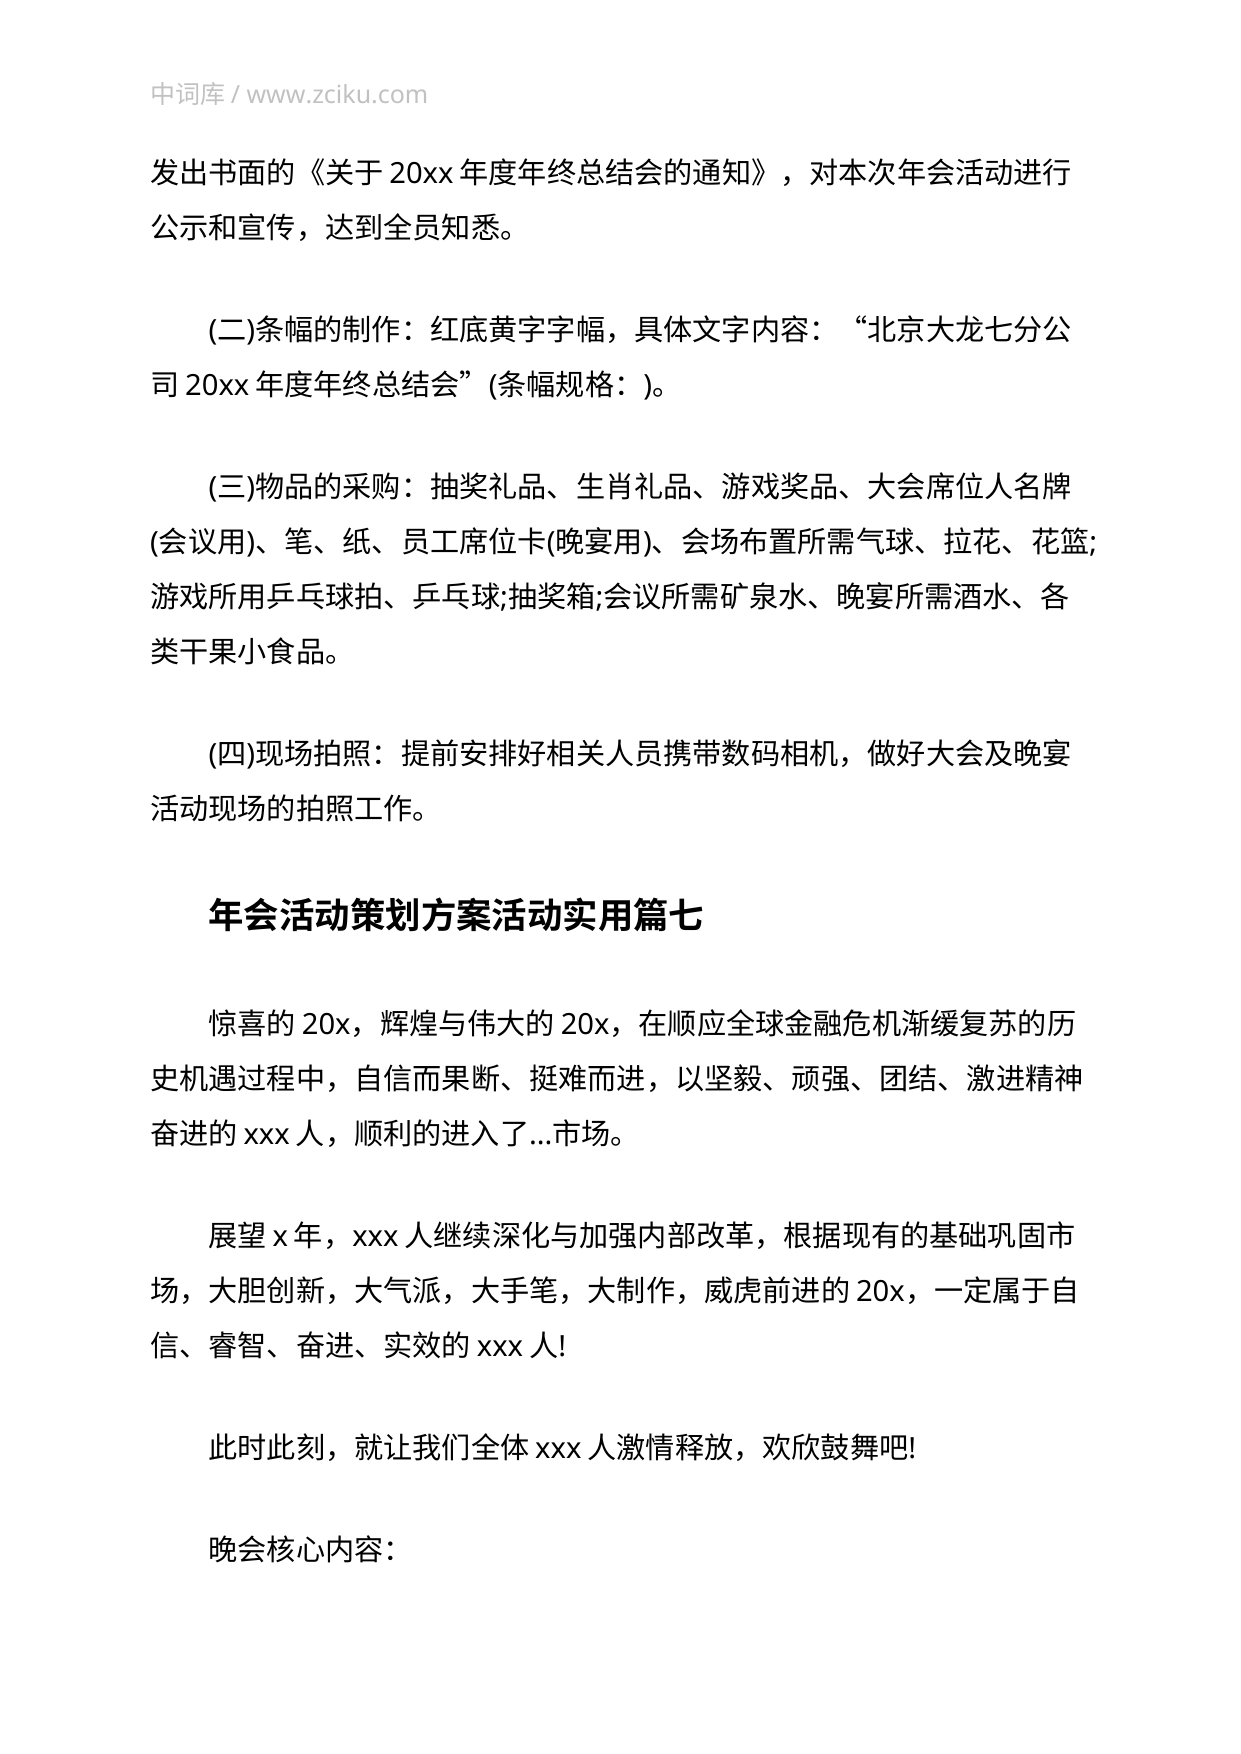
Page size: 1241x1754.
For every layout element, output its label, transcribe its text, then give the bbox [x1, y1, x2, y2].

text (二)条幅的制作：红底黄字字幅，具体文字内容：“北京大龙七分公司20xx年度年终总结会”(条幅规格：)。 [150, 307, 1090, 404]
text 惊喜的20x，辉煌与伟大的20x，在顺应全球金融危机渐缓复苏的历史机遇过程中，自信而果断、挺难而进，以坚毅、顽强、团结、激进精神奋进的xxx人，顺利的进入了...市场。 [150, 1001, 1090, 1153]
text 年会活动策划方案活动实用篇七 [150, 887, 1090, 938]
text (四)现场拍照：提前安排好相关人员携带数码相机，做好大会及晚宴活动现场的拍照工作。 [150, 731, 1090, 828]
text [150, 150, 1090, 247]
text 此时此刻，就让我们全体xxx人激情释放，欢欣鼓舞吧! [150, 1424, 1090, 1467]
text (三)物品的采购：抽奖礼品、生肖礼品、游戏奖品、大会席位人名牌(会议用)、笔、纸、员工席位卡(晚宴用)、会场布置所需气球、拉花、花篮;游戏所用乒乓球拍、乒乓球;抽奖箱;会议所需矿泉水、晚宴所需酒水、各类干果小食品。 [150, 464, 1090, 671]
text 展望x年，xxx人继续深化与加强内部改革，根据现有的基础巩固市场，大胆创新，大气派，大手笔，大制作，威虎前进的20x，一定属于自信、睿智、奋进、实效的xxx人! [150, 1213, 1090, 1365]
text 晚会核心内容： [150, 1527, 1090, 1569]
